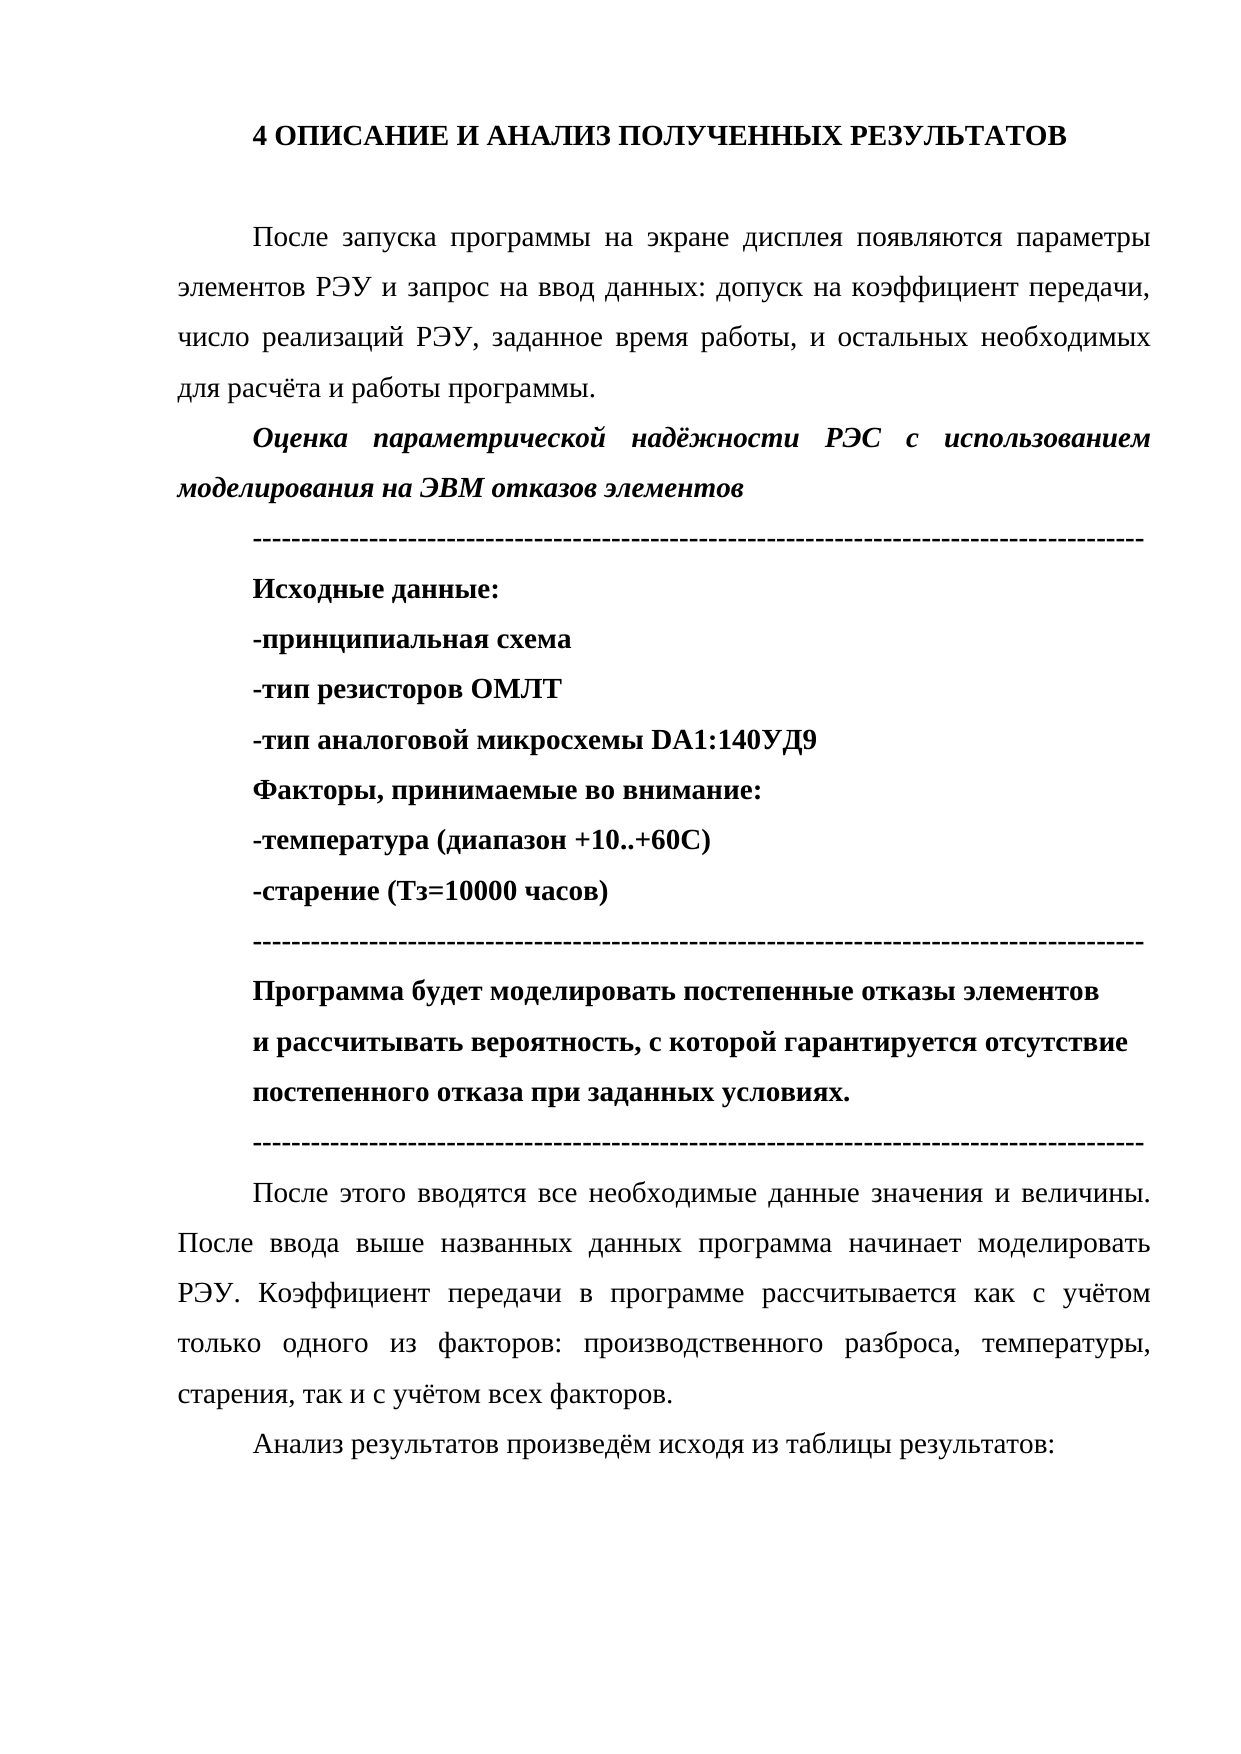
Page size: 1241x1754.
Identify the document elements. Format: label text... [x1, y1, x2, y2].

text Программа будет моделировать постепенные отказы элементов [177, 973, 1152, 1007]
text -тип аналоговой микросхемы DA1:140УД9 [177, 722, 1152, 755]
text -------------------------------------------------------------------------------------------- [177, 1124, 1152, 1158]
text -температура (диапазон +10..+60С) [177, 822, 1152, 856]
text Анализ результатов произведём исходя из таблицы результатов: [177, 1426, 1152, 1460]
text Факторы, принимаемые во внимание: [177, 772, 1152, 806]
text Исходные данные: [177, 571, 1152, 604]
text -------------------------------------------------------------------------------------------- [177, 521, 1152, 554]
text -старение (Тз=10000 часов) [177, 873, 1152, 906]
text После этого вводятся все необходимые данные значения и величины. После ввода выше названных данных программа начинает моделировать РЭУ. Коэффициент передачи в программе рассчитывается как с учётом только одного из факторов: производственного разброса, температуры, старения, так и с учётом всех факторов. [177, 1175, 1152, 1409]
text Оценка параметрической надёжности РЭС с использованием моделирования на ЭВМ отказов элементов [177, 420, 1152, 504]
text -------------------------------------------------------------------------------------------- [177, 923, 1152, 957]
text После запуска программы на экране дисплея появляются параметры элементов РЭУ и запрос на ввод данных: допуск на коэффициент передачи, число реализаций РЭУ, заданное время работы, и остальных необходимых для расчёта и работы программы. [177, 219, 1152, 403]
text -тип резисторов ОМЛТ [177, 672, 1152, 705]
text 4 ОПИСАНИЕ И АНАЛИЗ ПОЛУЧЕННЫХ РЕЗУЛЬТАТОВ [177, 118, 1152, 152]
text -принципиальная схема [177, 621, 1152, 655]
text и рассчитывать вероятность, с которой гарантируется отсутствие [177, 1024, 1152, 1057]
text постепенного отказа при заданных условиях. [177, 1074, 1152, 1108]
